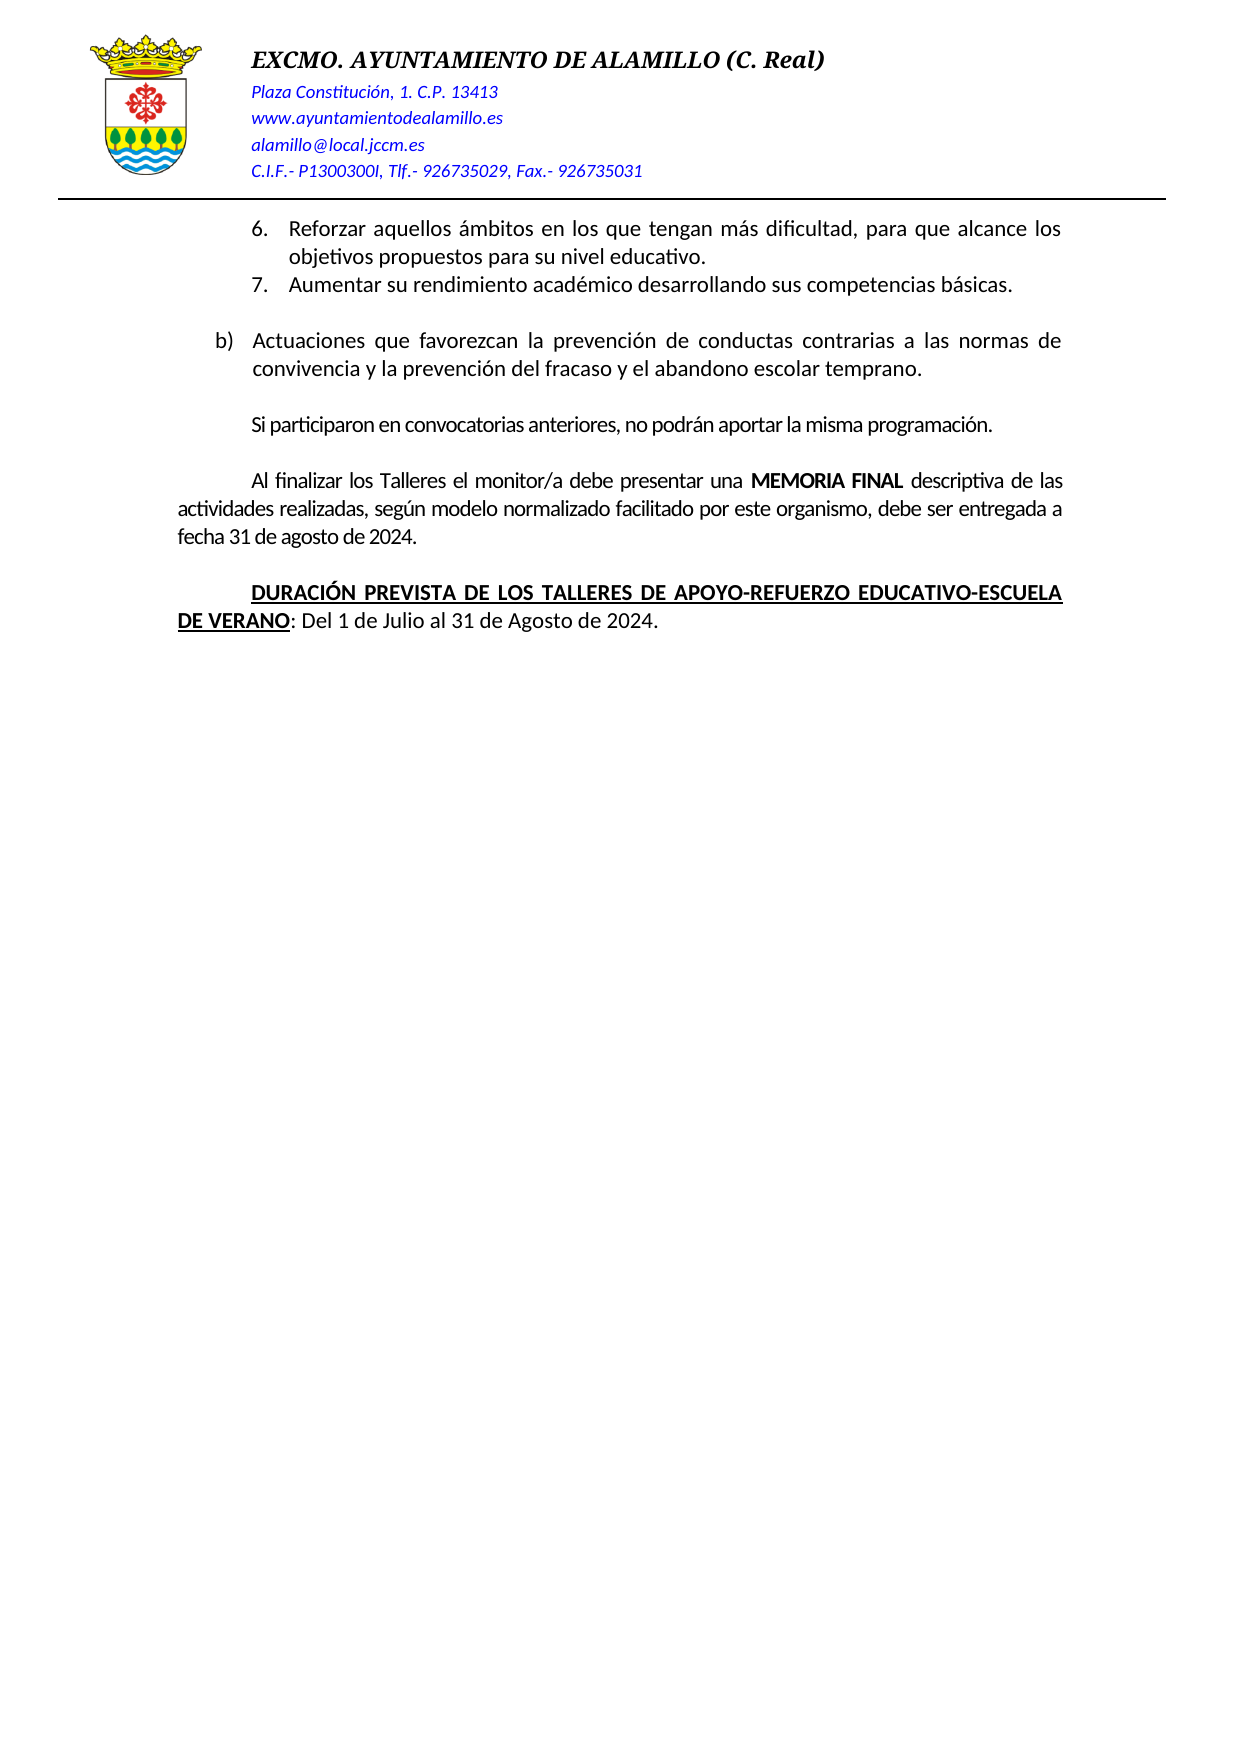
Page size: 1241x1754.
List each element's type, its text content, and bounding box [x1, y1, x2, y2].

list Reforzar aquellos ámbitos en los que tengan más dificultad, para que alcance los objetivos propuestos para su nivel educativo. [251, 214, 1063, 270]
picture [89, 34, 202, 175]
list Aumentar su rendimiento académico desarrollando sus competencias básicas. [251, 270, 1063, 298]
text Al finalizar los Talleres el monitor/a debe presentar una MEMORIA FINAL descriptiva de las actividades realizadas, según modelo normalizado facilitado por este organismo, debe ser entregada a fecha 31 de agosto de 2024. [177, 466, 1063, 550]
text DURACIÓN PREVISTA DE LOS TALLERES DE APOYO-REFUERZO EDUCATIVO-ESCUELA DE VERANO: Del 1 de Julio al 31 de Agosto de 2024. [177, 578, 1063, 634]
list Actuaciones que favorezcan la prevención de conductas contrarias a las normas de convivencia y la prevención del fracaso y el abandono escolar temprano. [215, 326, 1063, 382]
text Si participaron en convocatorias anteriores, no podrán aportar la misma programación. [177, 410, 1063, 438]
